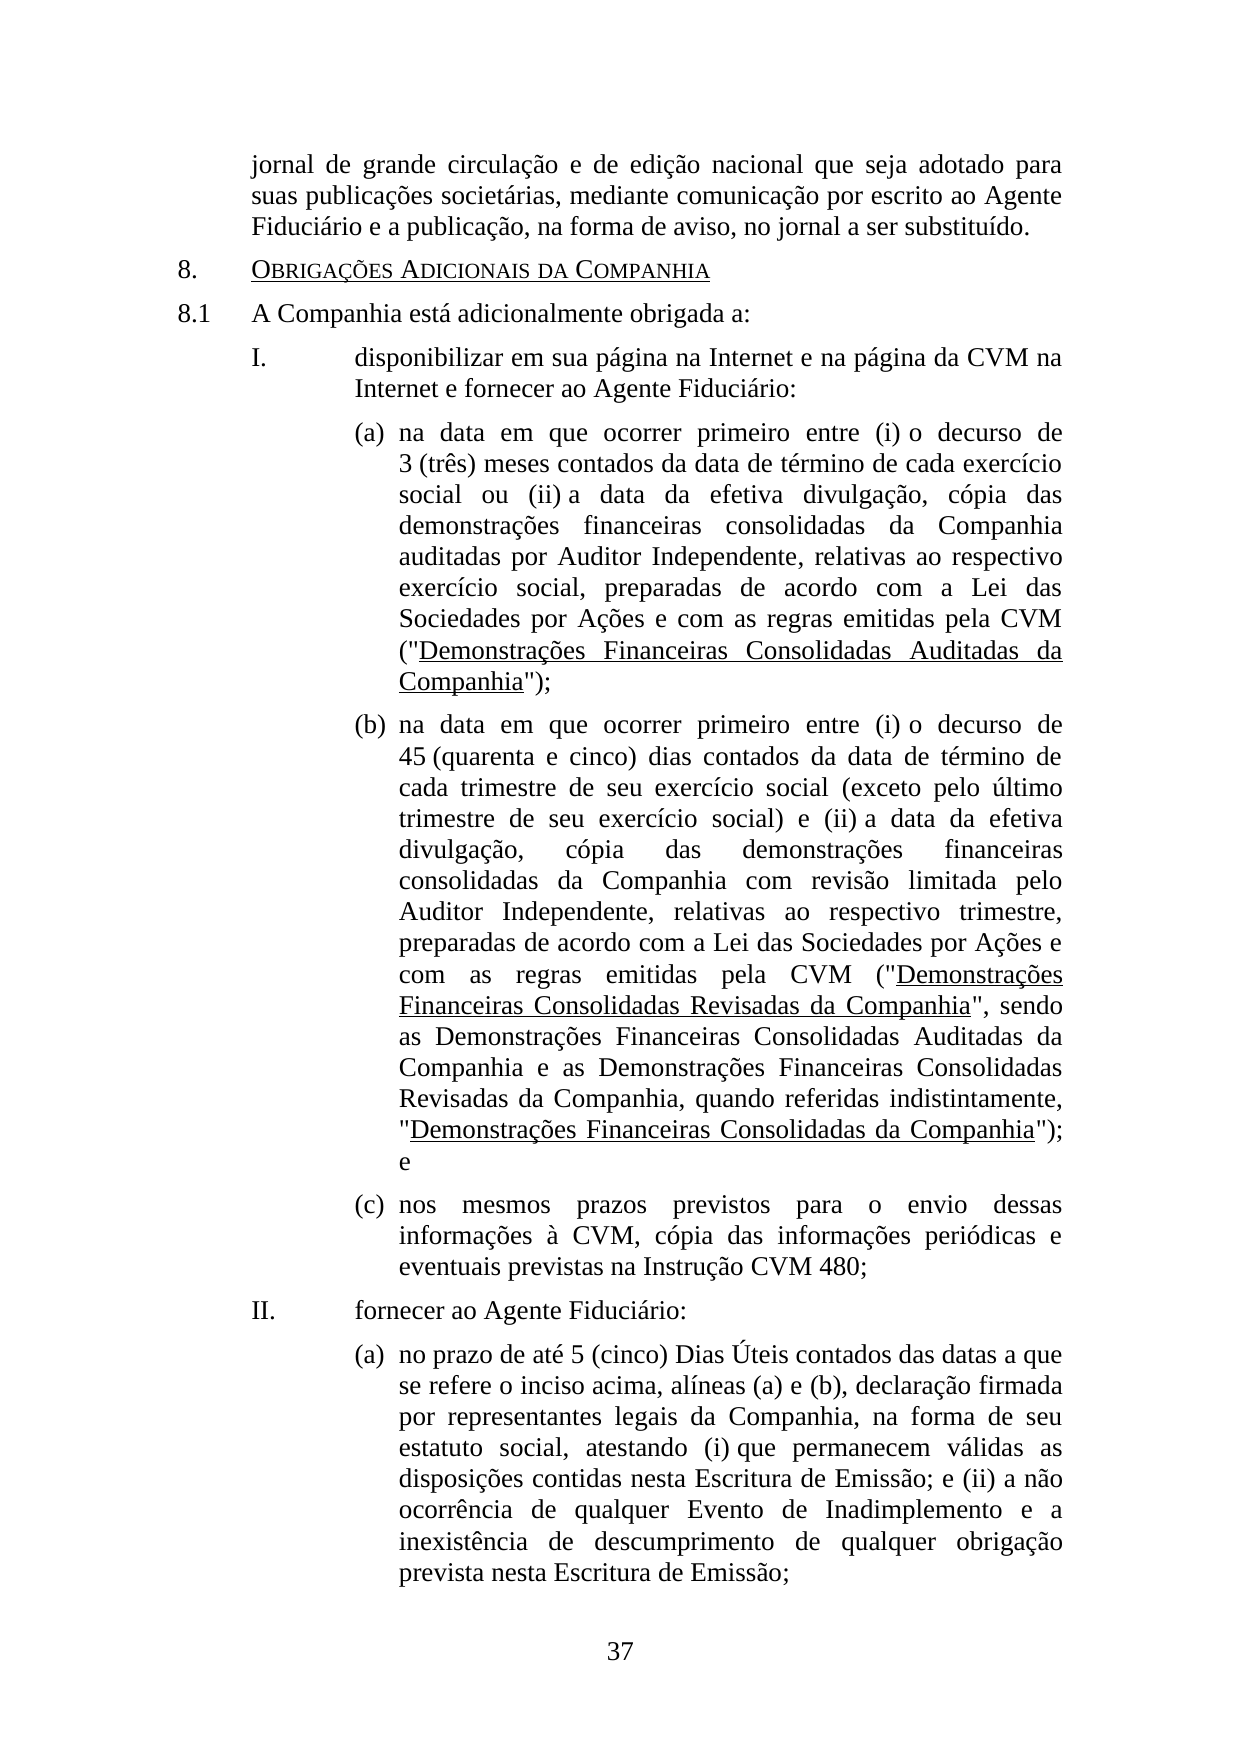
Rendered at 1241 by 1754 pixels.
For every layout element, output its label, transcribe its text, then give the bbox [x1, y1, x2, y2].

list nos mesmos prazos previstos para o envio dessas informações à CVM, cópia das informações periódicas e eventuais previstas na Instrução CVM 480; [354, 1188, 1063, 1282]
list na data em que ocorrer primeiro entre (i) o decurso de 3 (três) meses contados da data de término de cada exercício social ou (ii) a data da efetiva divulgação, cópia das demonstrações financeiras consolidadas da Companhia auditadas por Auditor Independente, relativas ao respectivo exercício social, preparadas de acordo com a Lei das Sociedades por Ações e com as regras emitidas pela CVM ("Demonstrações Financeiras Consolidadas Auditadas da Companhia"); [354, 416, 1063, 696]
list fornecer ao Agente Fiduciário: [251, 1294, 1063, 1325]
list na data em que ocorrer primeiro entre (i) o decurso de 45 (quarenta e cinco) dias contados da data de término de cada trimestre de seu exercício social (exceto pelo último trimestre de seu exercício social) e (ii) a data da efetiva divulgação, cópia das demonstrações financeiras consolidadas da Companhia com revisão limitada pelo Auditor Independente, relativas ao respectivo trimestre, preparadas de acordo com a Lei das Sociedades por Ações e com as regras emitidas pela CVM ("Demonstrações Financeiras Consolidadas Revisadas da Companhia", sendo as Demonstrações Financeiras Consolidadas Auditadas da Companhia e as Demonstrações Financeiras Consolidadas Revisadas da Companhia, quando referidas indistintamente, "Demonstrações Financeiras Consolidadas da Companhia"); e [354, 708, 1063, 1176]
list A Companhia está adicionalmente obrigada a: [177, 297, 1063, 328]
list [177, 148, 1063, 241]
list disponibilizar em sua página na Internet e na página da CVM na Internet e fornecer ao Agente Fiduciário: [251, 341, 1063, 403]
list no prazo de até 5 (cinco) Dias Úteis contados das datas a que se refere o inciso I acima, alíneas (a) e (b), declaração firmada por representantes legais da Companhia, na forma de seu estatuto social, atestando (i) que permanecem válidas as disposições contidas nesta Escritura de Emissão; e (ii) a não ocorrência de qualquer Evento de Inadimplemento e a inexistência de descumprimento de qualquer obrigação prevista nesta Escritura de Emissão; [354, 1338, 1063, 1587]
list Obrigações Adicionais da Companhia [177, 254, 1063, 285]
